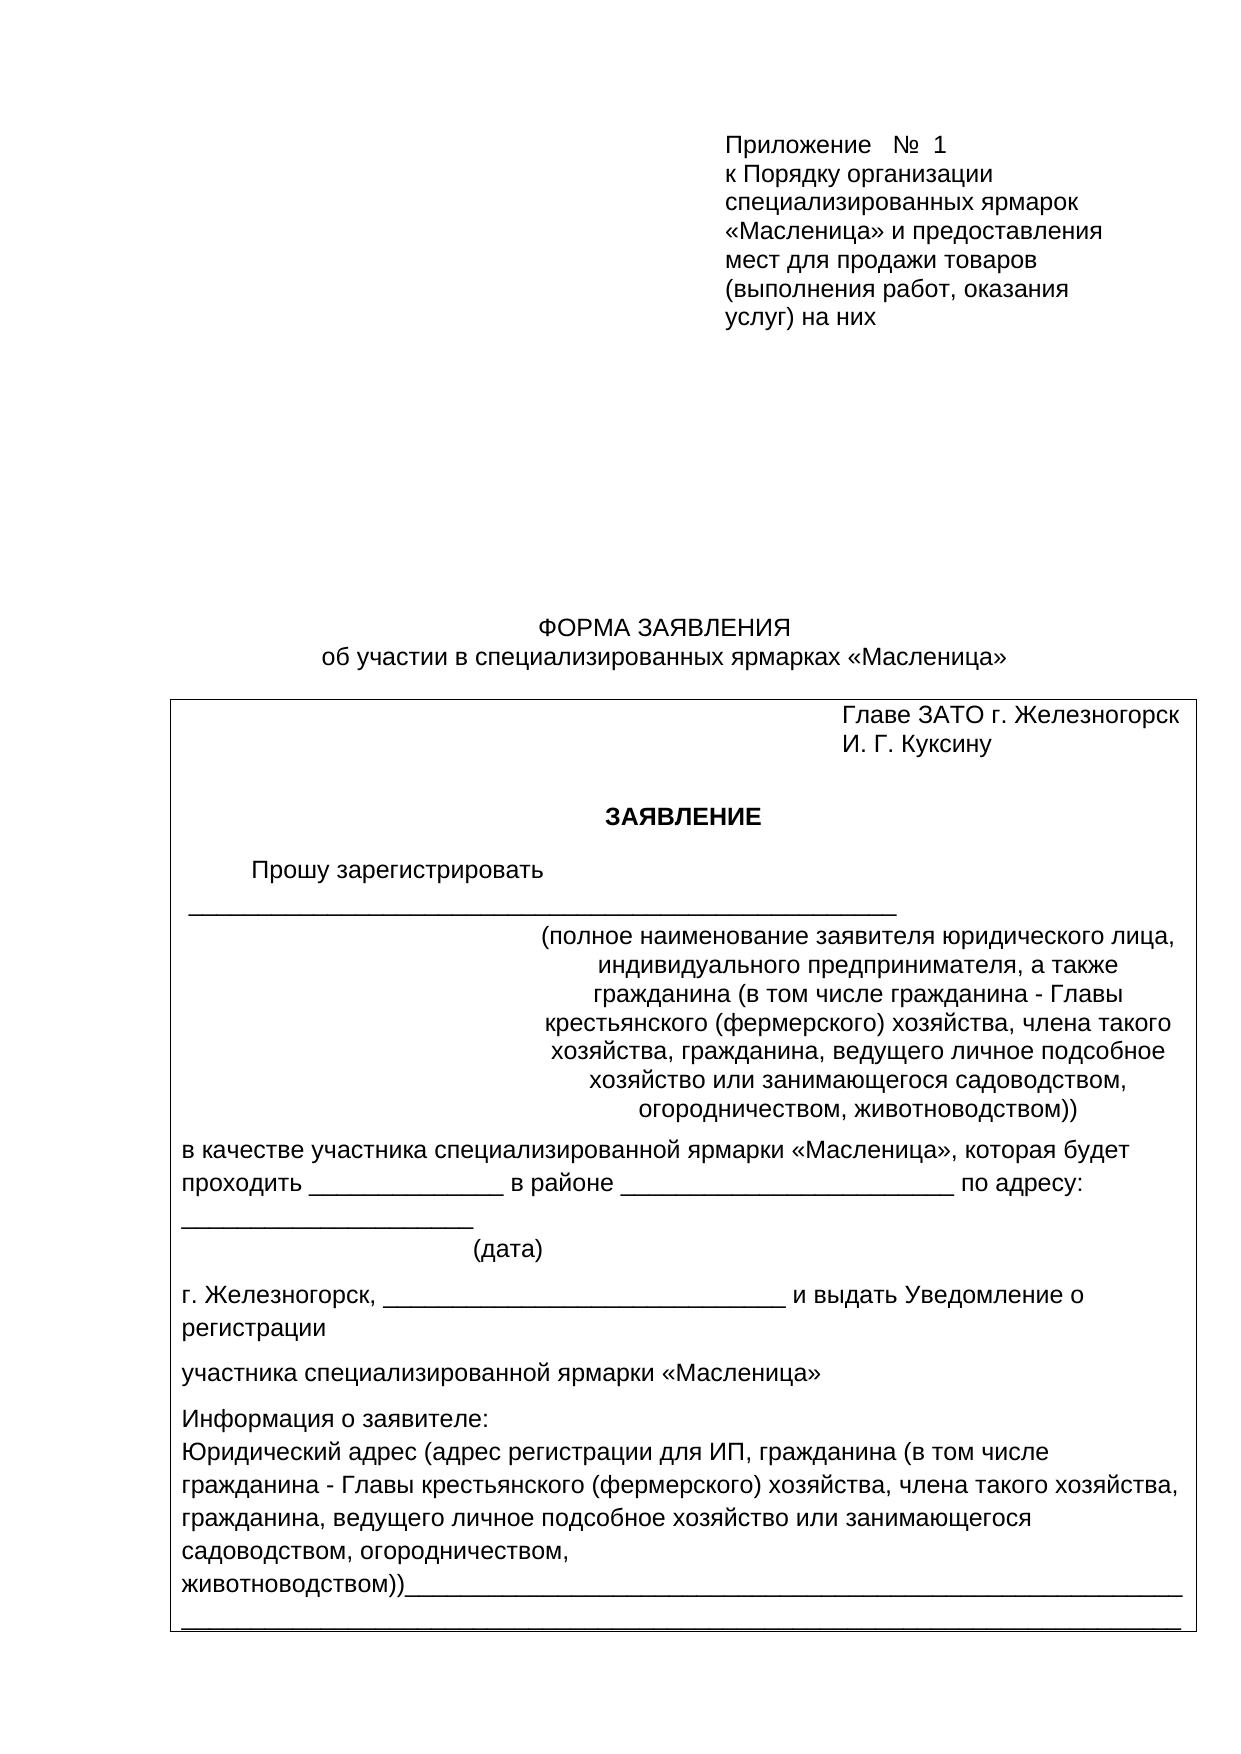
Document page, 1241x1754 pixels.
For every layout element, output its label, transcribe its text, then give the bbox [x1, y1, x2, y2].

text об участии в специализированных ярмарках «Масленица» [177, 642, 1152, 670]
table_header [171, 700, 1196, 1631]
table_header Приложение № 1 к Порядку организации специализированных ярмарок «Масленица» и предоставления мест для продажи товаров (выполнения работ, оказания услуг) на них [714, 130, 1152, 383]
text ФОРМА ЗАЯВЛЕНИЯ [177, 613, 1152, 642]
